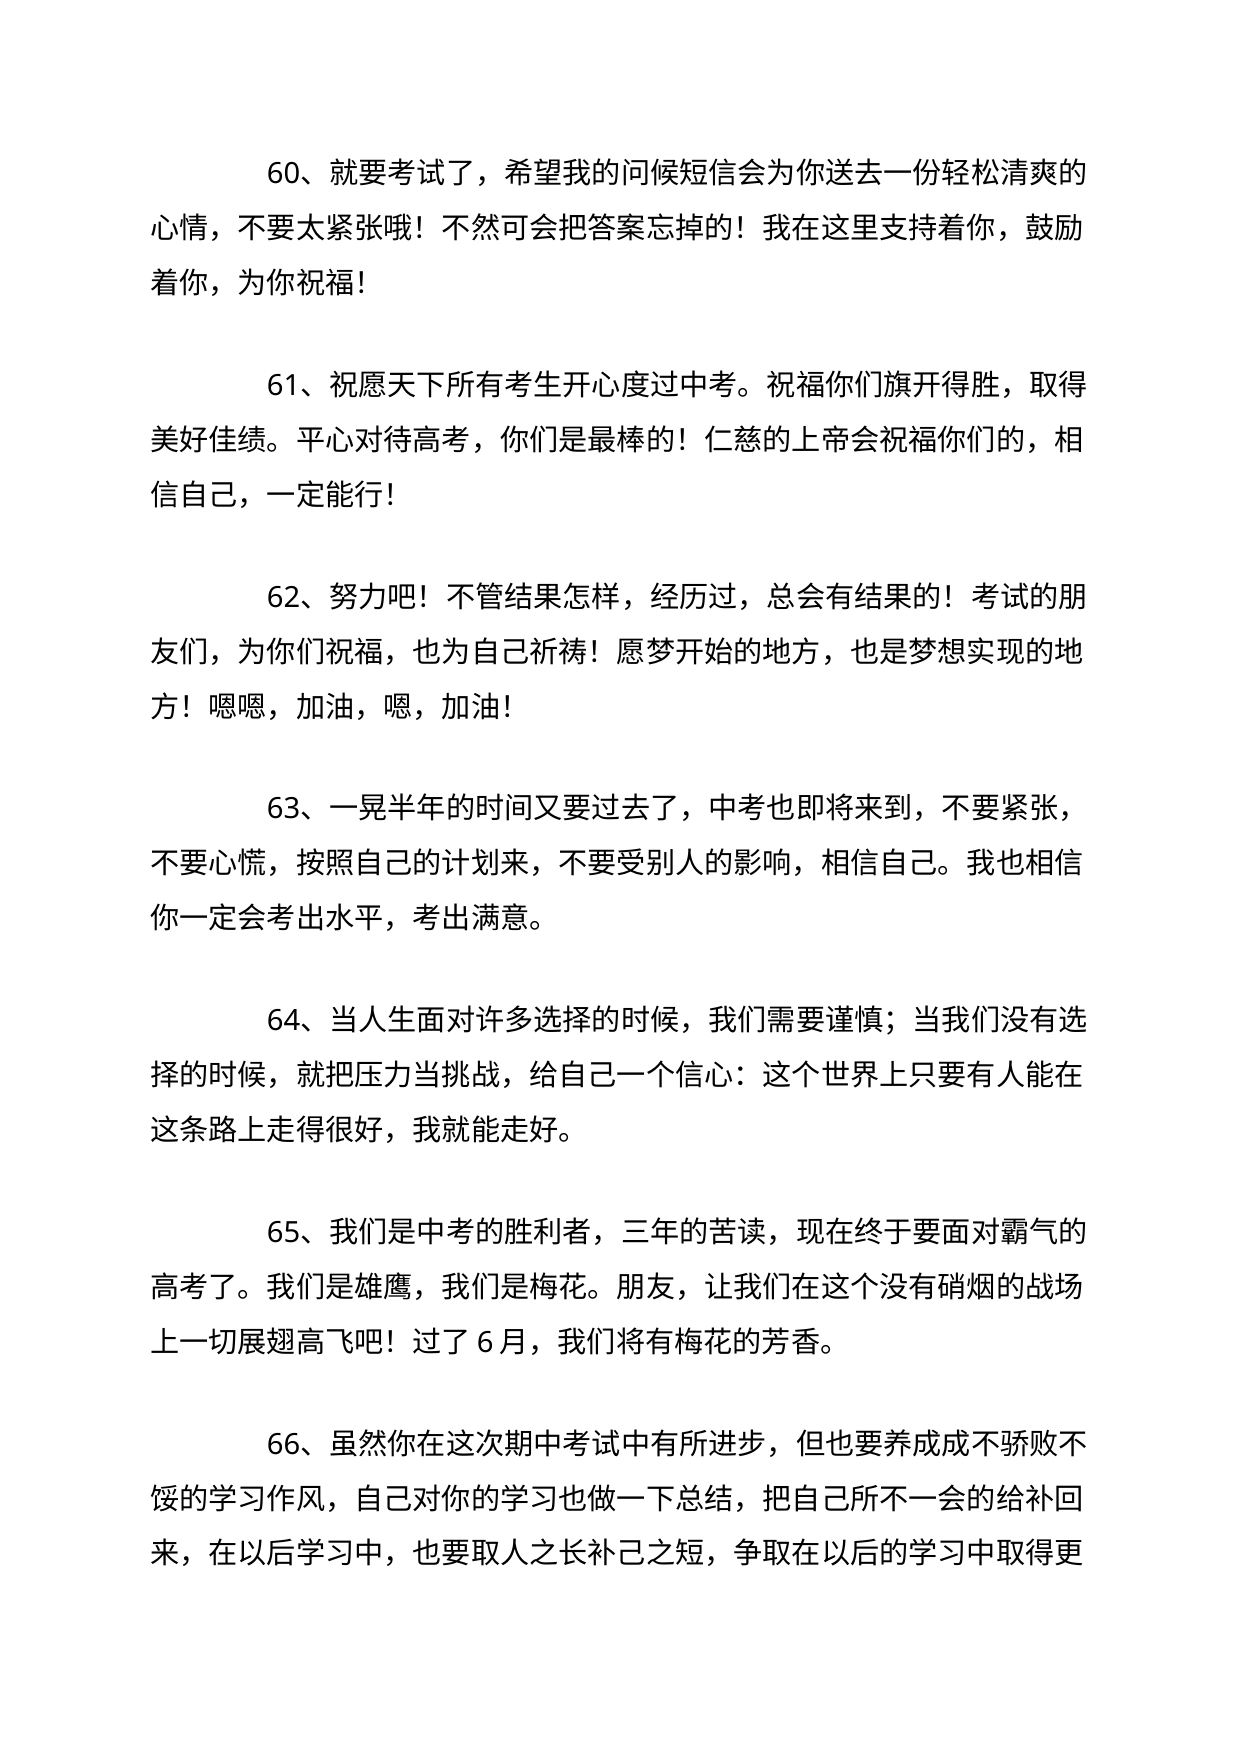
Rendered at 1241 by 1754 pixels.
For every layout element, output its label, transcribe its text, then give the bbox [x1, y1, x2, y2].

text 60、就要考试了，希望我的问候短信会为你送去一份轻松清爽的心情，不要太紧张哦！不然可会把答案忘掉的！我在这里支持着你，鼓励着你，为你祝福！ [150, 150, 1090, 302]
text 65、我们是中考的胜利者，三年的苦读，现在终于要面对霸气的高考了。我们是雄鹰，我们是梅花。朋友，让我们在这个没有硝烟的战场上一切展翅高飞吧！过了6月，我们将有梅花的芳香。 [150, 1208, 1090, 1361]
text 64、当人生面对许多选择的时候，我们需要谨慎；当我们没有选择的时候，就把压力当挑战，给自己一个信心：这个世界上只要有人能在这条路上走得很好，我就能走好。 [150, 997, 1090, 1149]
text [150, 1420, 1090, 1572]
text 62、努力吧！不管结果怎样，经历过，总会有结果的！考试的朋友们，为你们祝福，也为自己祈祷！愿梦开始的地方，也是梦想实现的地方！嗯嗯，加油，嗯，加油！ [150, 573, 1090, 726]
text 63、一晃半年的时间又要过去了，中考也即将来到，不要紧张，不要心慌，按照自己的计划来，不要受别人的影响，相信自己。我也相信你一定会考出水平，考出满意。 [150, 785, 1090, 937]
text 61、祝愿天下所有考生开心度过中考。祝福你们旗开得胜，取得美好佳绩。平心对待高考，你们是最棒的！仁慈的上帝会祝福你们的，相信自己，一定能行！ [150, 362, 1090, 514]
